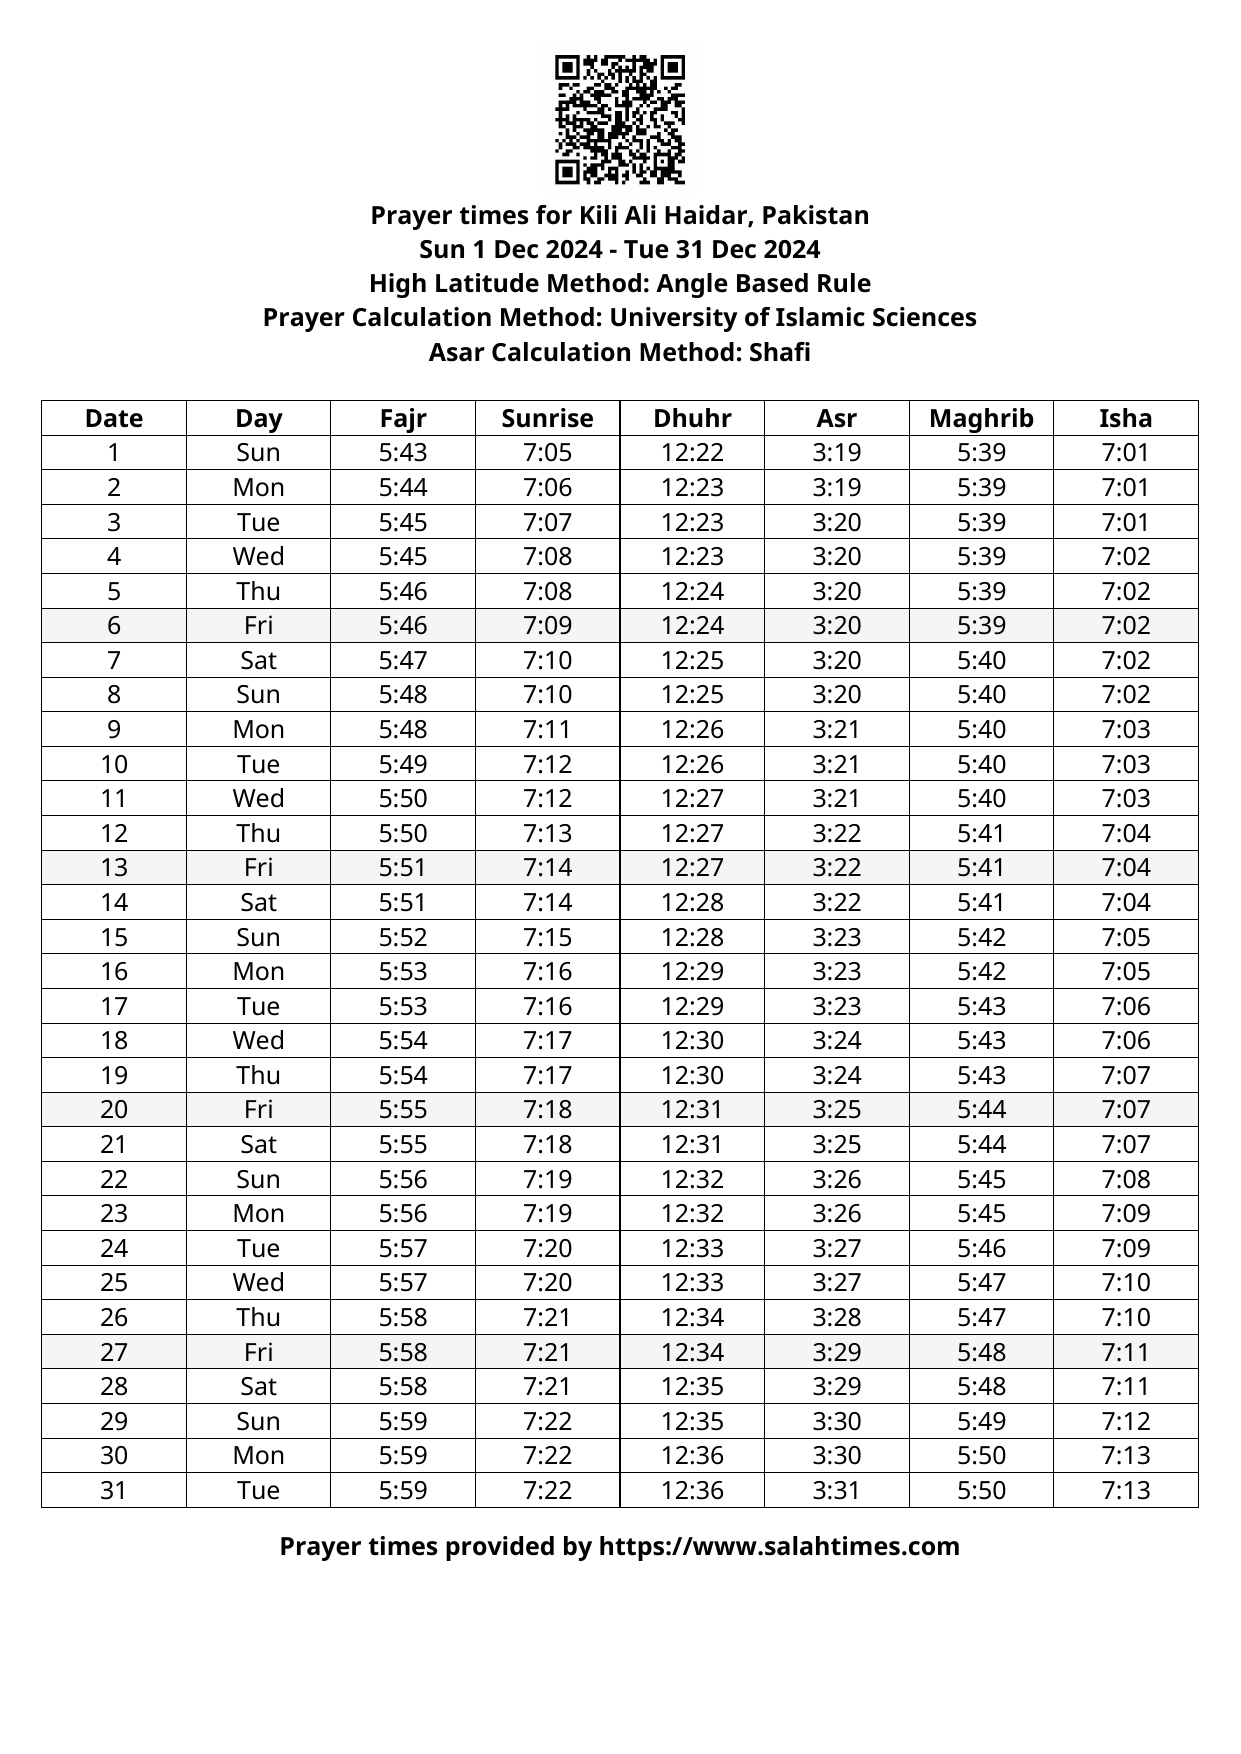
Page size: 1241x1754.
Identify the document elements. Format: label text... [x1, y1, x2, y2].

table_cell 5:48 [331, 712, 475, 746]
table_cell 5:40 [910, 747, 1053, 780]
table_cell 11 [42, 781, 186, 815]
table_cell Mon [187, 712, 330, 746]
table_cell 7:16 [476, 954, 619, 988]
table_cell 5:48 [910, 1335, 1053, 1368]
table_cell 3:22 [765, 816, 909, 849]
table_cell 5:40 [910, 781, 1053, 815]
table_cell 5:50 [910, 1439, 1053, 1472]
table_cell Thu [187, 816, 330, 849]
table_cell 5:53 [331, 954, 475, 988]
table_cell 12:30 [621, 1024, 764, 1057]
table_cell 19 [42, 1058, 186, 1092]
table_cell 12:23 [621, 539, 764, 573]
table_cell 7:02 [1054, 539, 1198, 573]
table_cell 5:39 [910, 574, 1053, 607]
table_cell Wed [187, 1024, 330, 1057]
table_cell 12:27 [621, 816, 764, 849]
table_cell 5:47 [331, 643, 475, 677]
table_cell 7:13 [476, 816, 619, 849]
table_cell 7:14 [476, 885, 619, 919]
table_cell 12:33 [621, 1266, 764, 1299]
table_cell 7:18 [476, 1093, 619, 1126]
table_cell 7:21 [476, 1369, 619, 1403]
table_cell 5:45 [331, 505, 475, 538]
table_cell 5:39 [910, 436, 1053, 469]
table_cell 5:40 [910, 712, 1053, 746]
table_cell 7:21 [476, 1300, 619, 1334]
table_cell 7:17 [476, 1058, 619, 1092]
table_cell 3:19 [765, 436, 909, 469]
table_cell 7:03 [1054, 747, 1198, 780]
table_cell 3:20 [765, 643, 909, 677]
table_cell 7:08 [476, 539, 619, 573]
table_cell 7:02 [1054, 678, 1198, 711]
table_cell 7:03 [1054, 712, 1198, 746]
table_cell 12:36 [621, 1439, 764, 1472]
table_cell 5:57 [331, 1231, 475, 1264]
table_cell Tue [187, 1231, 330, 1264]
table_cell 5:41 [910, 816, 1053, 849]
table_cell 3:21 [765, 781, 909, 815]
table_cell Fri [187, 1335, 330, 1368]
table_cell 5:59 [331, 1439, 475, 1472]
table_cell 7:10 [1054, 1266, 1198, 1299]
table_cell 7:19 [476, 1162, 619, 1195]
table_cell 7:07 [476, 505, 619, 538]
table_cell 5:43 [910, 1058, 1053, 1092]
table_cell 3:22 [765, 851, 909, 884]
table_cell 22 [42, 1162, 186, 1195]
table_cell 12:31 [621, 1093, 764, 1126]
table_cell 7:07 [1054, 1127, 1198, 1161]
table_cell 5:58 [331, 1300, 475, 1334]
table_cell 7:12 [476, 747, 619, 780]
table_cell 7:08 [1054, 1162, 1198, 1195]
table_cell 7:14 [476, 851, 619, 884]
table_cell 7:15 [476, 920, 619, 953]
table_cell 5:59 [331, 1404, 475, 1437]
text Sun 1 Dec 2024 - Tue 31 Dec 2024 [42, 232, 1198, 266]
table_cell 3:30 [765, 1404, 909, 1437]
table_cell 5:49 [910, 1404, 1053, 1437]
table_cell 5:57 [331, 1266, 475, 1299]
table_cell 3:26 [765, 1196, 909, 1230]
table_cell 7:13 [1054, 1473, 1198, 1507]
table_cell 7:16 [476, 989, 619, 1022]
table_cell 12:31 [621, 1127, 764, 1161]
table_cell 5:46 [910, 1231, 1053, 1264]
table_cell 2 [42, 470, 186, 504]
table_cell 12:32 [621, 1196, 764, 1230]
table_cell 5:56 [331, 1162, 475, 1195]
table_cell 25 [42, 1266, 186, 1299]
table_cell 5:50 [331, 816, 475, 849]
table_cell 31 [42, 1473, 186, 1507]
table_cell 17 [42, 989, 186, 1022]
table_cell Tue [187, 505, 330, 538]
table_cell 26 [42, 1300, 186, 1334]
table_cell 5:55 [331, 1127, 475, 1161]
table_cell 3:29 [765, 1369, 909, 1403]
table_cell Tue [187, 747, 330, 780]
table_cell 7:12 [476, 781, 619, 815]
table_cell 10 [42, 747, 186, 780]
table_cell 7:02 [1054, 609, 1198, 642]
table_cell 7:06 [1054, 989, 1198, 1022]
table_header Date [42, 401, 186, 434]
table_cell 5:48 [331, 678, 475, 711]
table_cell 12:28 [621, 885, 764, 919]
table_header Asr [765, 401, 909, 434]
table_cell 5:44 [910, 1127, 1053, 1161]
table_cell 12:35 [621, 1404, 764, 1437]
table_cell 3:20 [765, 678, 909, 711]
table_cell 7:02 [1054, 574, 1198, 607]
table_cell 7:19 [476, 1196, 619, 1230]
table_cell 12:36 [621, 1473, 764, 1507]
table_cell 5 [42, 574, 186, 607]
table_cell Wed [187, 1266, 330, 1299]
table_cell 5:42 [910, 920, 1053, 953]
table_cell 5:50 [910, 1473, 1053, 1507]
table_cell Mon [187, 470, 330, 504]
table_cell Thu [187, 1300, 330, 1334]
table_cell Fri [187, 609, 330, 642]
table_cell 3:27 [765, 1231, 909, 1264]
table_cell 5:56 [331, 1196, 475, 1230]
table_cell 5:48 [910, 1369, 1053, 1403]
table_header Dhuhr [621, 401, 764, 434]
table_cell 12:27 [621, 851, 764, 884]
table_cell 12 [42, 816, 186, 849]
table_cell Sun [187, 920, 330, 953]
table_cell 7:01 [1054, 505, 1198, 538]
table_cell 3:26 [765, 1162, 909, 1195]
table_cell Mon [187, 1439, 330, 1472]
table_cell Sat [187, 1127, 330, 1161]
table_cell 12:29 [621, 954, 764, 988]
table_cell Wed [187, 781, 330, 815]
table_cell 12:26 [621, 747, 764, 780]
table_cell 14 [42, 885, 186, 919]
table_cell 7:22 [476, 1473, 619, 1507]
table_cell 12:34 [621, 1300, 764, 1334]
table_cell 7:12 [1054, 1404, 1198, 1437]
table_cell 13 [42, 851, 186, 884]
table_cell 5:40 [910, 643, 1053, 677]
table_cell 5:39 [910, 539, 1053, 573]
table_cell 7:21 [476, 1335, 619, 1368]
table_cell 7:02 [1054, 643, 1198, 677]
table_cell 3:20 [765, 539, 909, 573]
table_cell Mon [187, 1196, 330, 1230]
table_cell 5:40 [910, 678, 1053, 711]
table_cell 5:39 [910, 470, 1053, 504]
table_cell 9 [42, 712, 186, 746]
table_cell 29 [42, 1404, 186, 1437]
table_cell Mon [187, 954, 330, 988]
table_cell 3:20 [765, 609, 909, 642]
table_cell 30 [42, 1439, 186, 1472]
table_cell 5:52 [331, 920, 475, 953]
table_cell 24 [42, 1231, 186, 1264]
table_cell 12:26 [621, 712, 764, 746]
table_cell 5:43 [331, 436, 475, 469]
table_cell 5:46 [331, 574, 475, 607]
table_cell 7:13 [1054, 1439, 1198, 1472]
table_cell 3:23 [765, 954, 909, 988]
table_cell 7:11 [1054, 1335, 1198, 1368]
table_cell Wed [187, 539, 330, 573]
text Prayer times provided by https://www.salahtimes.com [42, 1528, 1198, 1563]
table_cell 3:23 [765, 920, 909, 953]
table_cell 5:51 [331, 885, 475, 919]
picture [542, 41, 699, 198]
table_cell Thu [187, 1058, 330, 1092]
table_cell 12:30 [621, 1058, 764, 1092]
table_cell 7:05 [1054, 954, 1198, 988]
table_cell 5:58 [331, 1335, 475, 1368]
table_cell 12:33 [621, 1231, 764, 1264]
table_cell 3:20 [765, 574, 909, 607]
table_cell 7:22 [476, 1404, 619, 1437]
table_cell 7:11 [1054, 1369, 1198, 1403]
table_cell 12:23 [621, 470, 764, 504]
table_cell Sun [187, 1404, 330, 1437]
table_cell 7:04 [1054, 885, 1198, 919]
table_cell 7:09 [1054, 1231, 1198, 1264]
table_cell 18 [42, 1024, 186, 1057]
table_cell 5:55 [331, 1093, 475, 1126]
table_cell 12:24 [621, 609, 764, 642]
text High Latitude Method: Angle Based Rule [42, 266, 1198, 300]
table_cell 3:21 [765, 712, 909, 746]
table_cell 16 [42, 954, 186, 988]
table_cell 12:27 [621, 781, 764, 815]
table_cell 6 [42, 609, 186, 642]
table_cell 5:43 [910, 1024, 1053, 1057]
table_cell 3:21 [765, 747, 909, 780]
table_cell 12:35 [621, 1369, 764, 1403]
table_cell 5:41 [910, 851, 1053, 884]
table_cell 5:58 [331, 1369, 475, 1403]
table_cell 12:25 [621, 678, 764, 711]
table_header Maghrib [910, 401, 1053, 434]
table_cell 3:25 [765, 1127, 909, 1161]
table_cell 5:45 [331, 539, 475, 573]
table_cell 7:09 [1054, 1196, 1198, 1230]
table_cell 12:25 [621, 643, 764, 677]
table_cell 12:29 [621, 989, 764, 1022]
table_cell Sun [187, 1162, 330, 1195]
text Asar Calculation Method: Shafi [42, 334, 1198, 368]
table_cell 3:22 [765, 885, 909, 919]
table_cell 7:05 [1054, 920, 1198, 953]
table_cell 7:06 [476, 470, 619, 504]
table_cell 3:28 [765, 1300, 909, 1334]
table_cell Sat [187, 643, 330, 677]
table_cell 28 [42, 1369, 186, 1403]
table_header Fajr [331, 401, 475, 434]
table_cell 7:07 [1054, 1058, 1198, 1092]
table_cell 3:31 [765, 1473, 909, 1507]
table_cell 7:03 [1054, 781, 1198, 815]
table_cell Sun [187, 436, 330, 469]
table_cell 3:24 [765, 1024, 909, 1057]
table_cell 27 [42, 1335, 186, 1368]
table_cell Sun [187, 678, 330, 711]
table_cell 7:09 [476, 609, 619, 642]
table_cell 7:10 [476, 678, 619, 711]
table_cell Fri [187, 851, 330, 884]
table_cell 21 [42, 1127, 186, 1161]
table_cell 5:43 [910, 989, 1053, 1022]
table_cell Tue [187, 1473, 330, 1507]
table_cell 12:24 [621, 574, 764, 607]
table_cell 5:47 [910, 1300, 1053, 1334]
table_cell 5:39 [910, 505, 1053, 538]
table_cell 7:20 [476, 1266, 619, 1299]
table_cell 5:54 [331, 1058, 475, 1092]
table_cell 3:25 [765, 1093, 909, 1126]
table_cell Sat [187, 1369, 330, 1403]
table_cell 7:01 [1054, 436, 1198, 469]
table_cell 7:17 [476, 1024, 619, 1057]
table_cell 8 [42, 678, 186, 711]
table_cell 5:47 [910, 1266, 1053, 1299]
table_cell 12:32 [621, 1162, 764, 1195]
table_cell 12:34 [621, 1335, 764, 1368]
table_cell 7:08 [476, 574, 619, 607]
table_cell 3:19 [765, 470, 909, 504]
table_cell 12:23 [621, 505, 764, 538]
table_cell Fri [187, 1093, 330, 1126]
table_cell 23 [42, 1196, 186, 1230]
table_cell 5:59 [331, 1473, 475, 1507]
table_cell Tue [187, 989, 330, 1022]
table_cell 3:29 [765, 1335, 909, 1368]
table_cell 3 [42, 505, 186, 538]
table_cell 7 [42, 643, 186, 677]
table_cell 7:10 [1054, 1300, 1198, 1334]
table_cell 5:53 [331, 989, 475, 1022]
table_cell 3:20 [765, 505, 909, 538]
table_cell 5:49 [331, 747, 475, 780]
table_cell 7:10 [476, 643, 619, 677]
table_cell 3:30 [765, 1439, 909, 1472]
table_cell 5:51 [331, 851, 475, 884]
table_cell 7:22 [476, 1439, 619, 1472]
table_cell 3:24 [765, 1058, 909, 1092]
table_cell 12:22 [621, 436, 764, 469]
table_cell 7:04 [1054, 816, 1198, 849]
table_cell 7:07 [1054, 1093, 1198, 1126]
table_cell 5:39 [910, 609, 1053, 642]
table_header Isha [1054, 401, 1198, 434]
table_cell Sat [187, 885, 330, 919]
table_cell 7:06 [1054, 1024, 1198, 1057]
table_cell 7:04 [1054, 851, 1198, 884]
table_cell 3:27 [765, 1266, 909, 1299]
table_header Sunrise [476, 401, 619, 434]
table_cell Thu [187, 574, 330, 607]
table_cell 1 [42, 436, 186, 469]
text Prayer times for Kili Ali Haidar, Pakistan [42, 198, 1198, 232]
table_cell 7:01 [1054, 470, 1198, 504]
table_cell 7:18 [476, 1127, 619, 1161]
table_cell 3:23 [765, 989, 909, 1022]
table_cell 5:50 [331, 781, 475, 815]
table_cell 15 [42, 920, 186, 953]
table_cell 5:44 [331, 470, 475, 504]
table_cell 5:41 [910, 885, 1053, 919]
table_cell 7:11 [476, 712, 619, 746]
table_cell 5:46 [331, 609, 475, 642]
table_cell 4 [42, 539, 186, 573]
table_cell 7:20 [476, 1231, 619, 1264]
table_cell 5:54 [331, 1024, 475, 1057]
table_cell 12:28 [621, 920, 764, 953]
table_cell 7:05 [476, 436, 619, 469]
table_cell 5:45 [910, 1196, 1053, 1230]
table_cell 5:44 [910, 1093, 1053, 1126]
table_cell 5:45 [910, 1162, 1053, 1195]
table_cell 5:42 [910, 954, 1053, 988]
table_header Day [187, 401, 330, 434]
table_cell 20 [42, 1093, 186, 1126]
text Prayer Calculation Method: University of Islamic Sciences [42, 300, 1198, 334]
